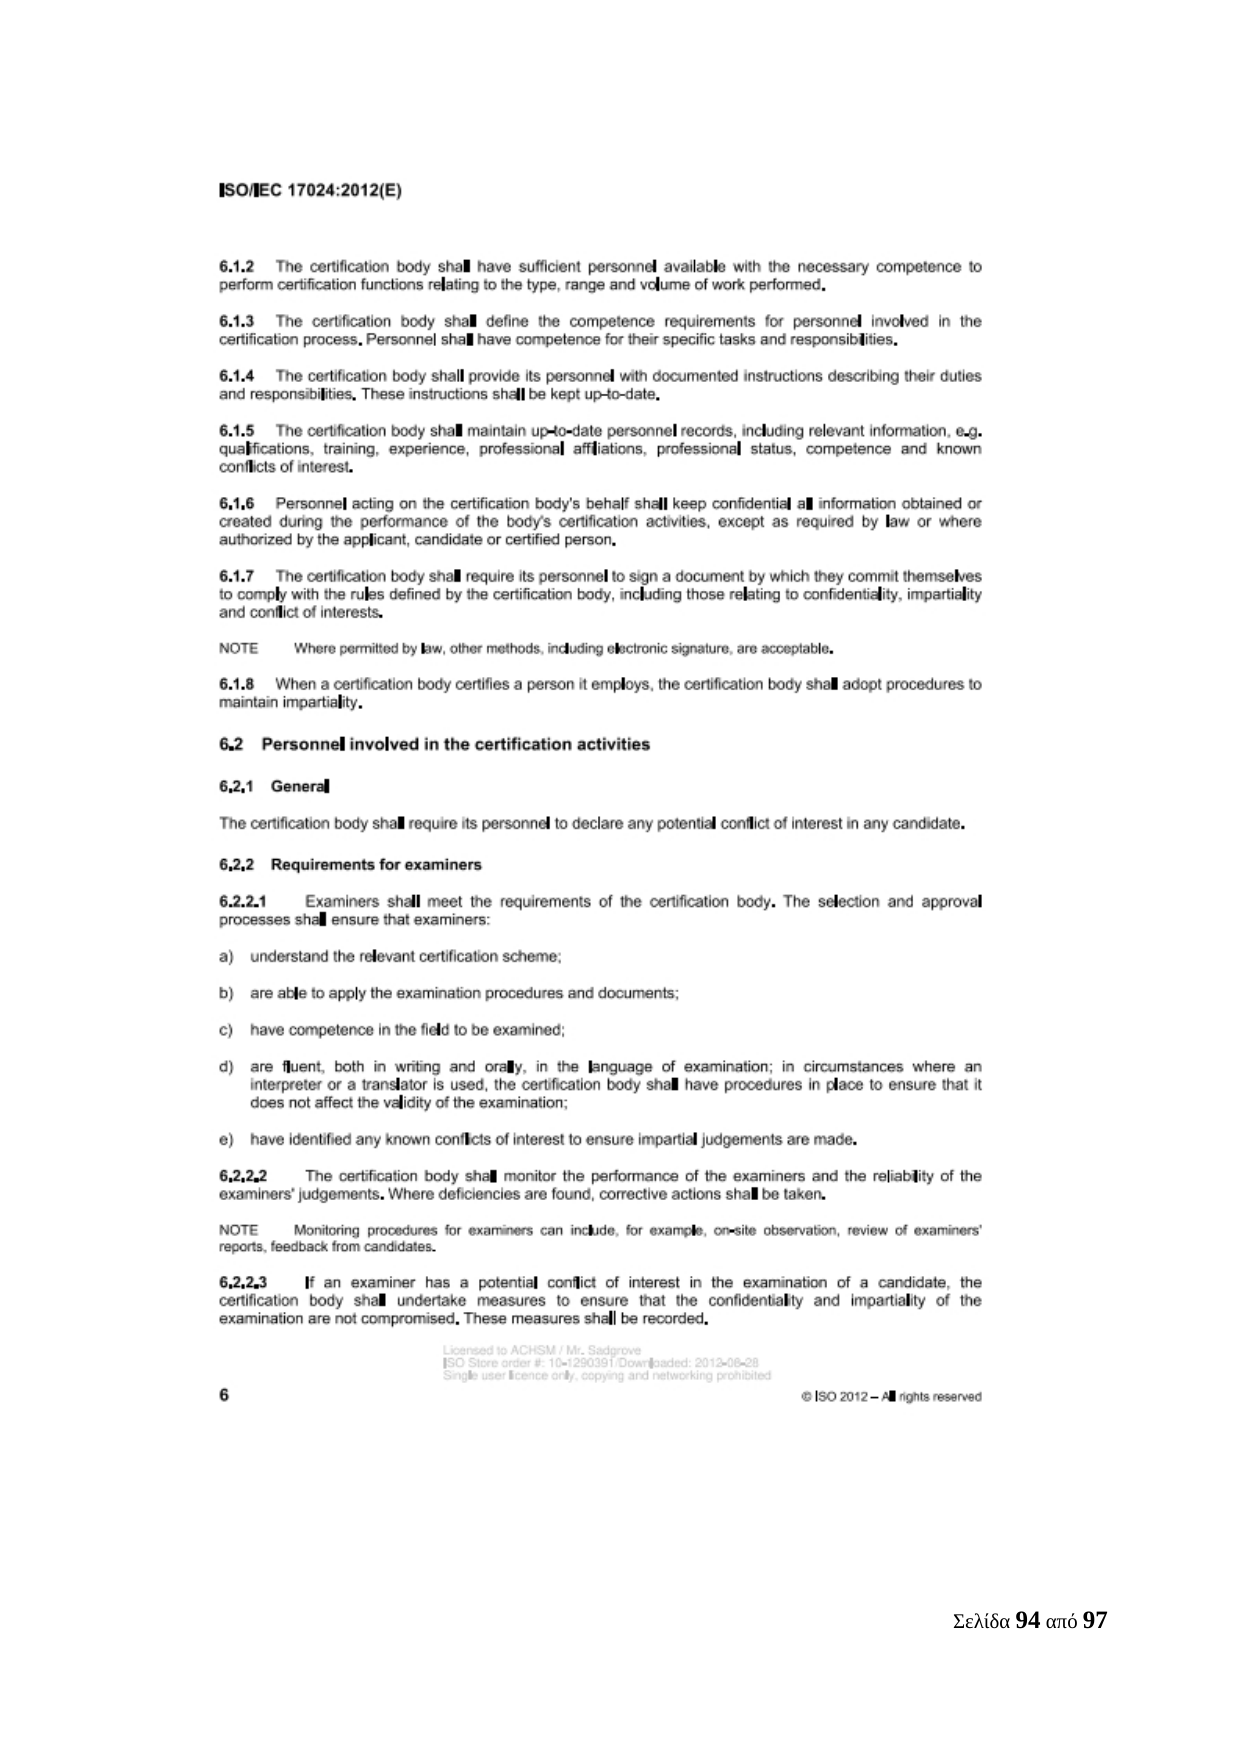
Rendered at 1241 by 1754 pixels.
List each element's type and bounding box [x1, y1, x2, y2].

picture [162, 127, 1093, 1444]
